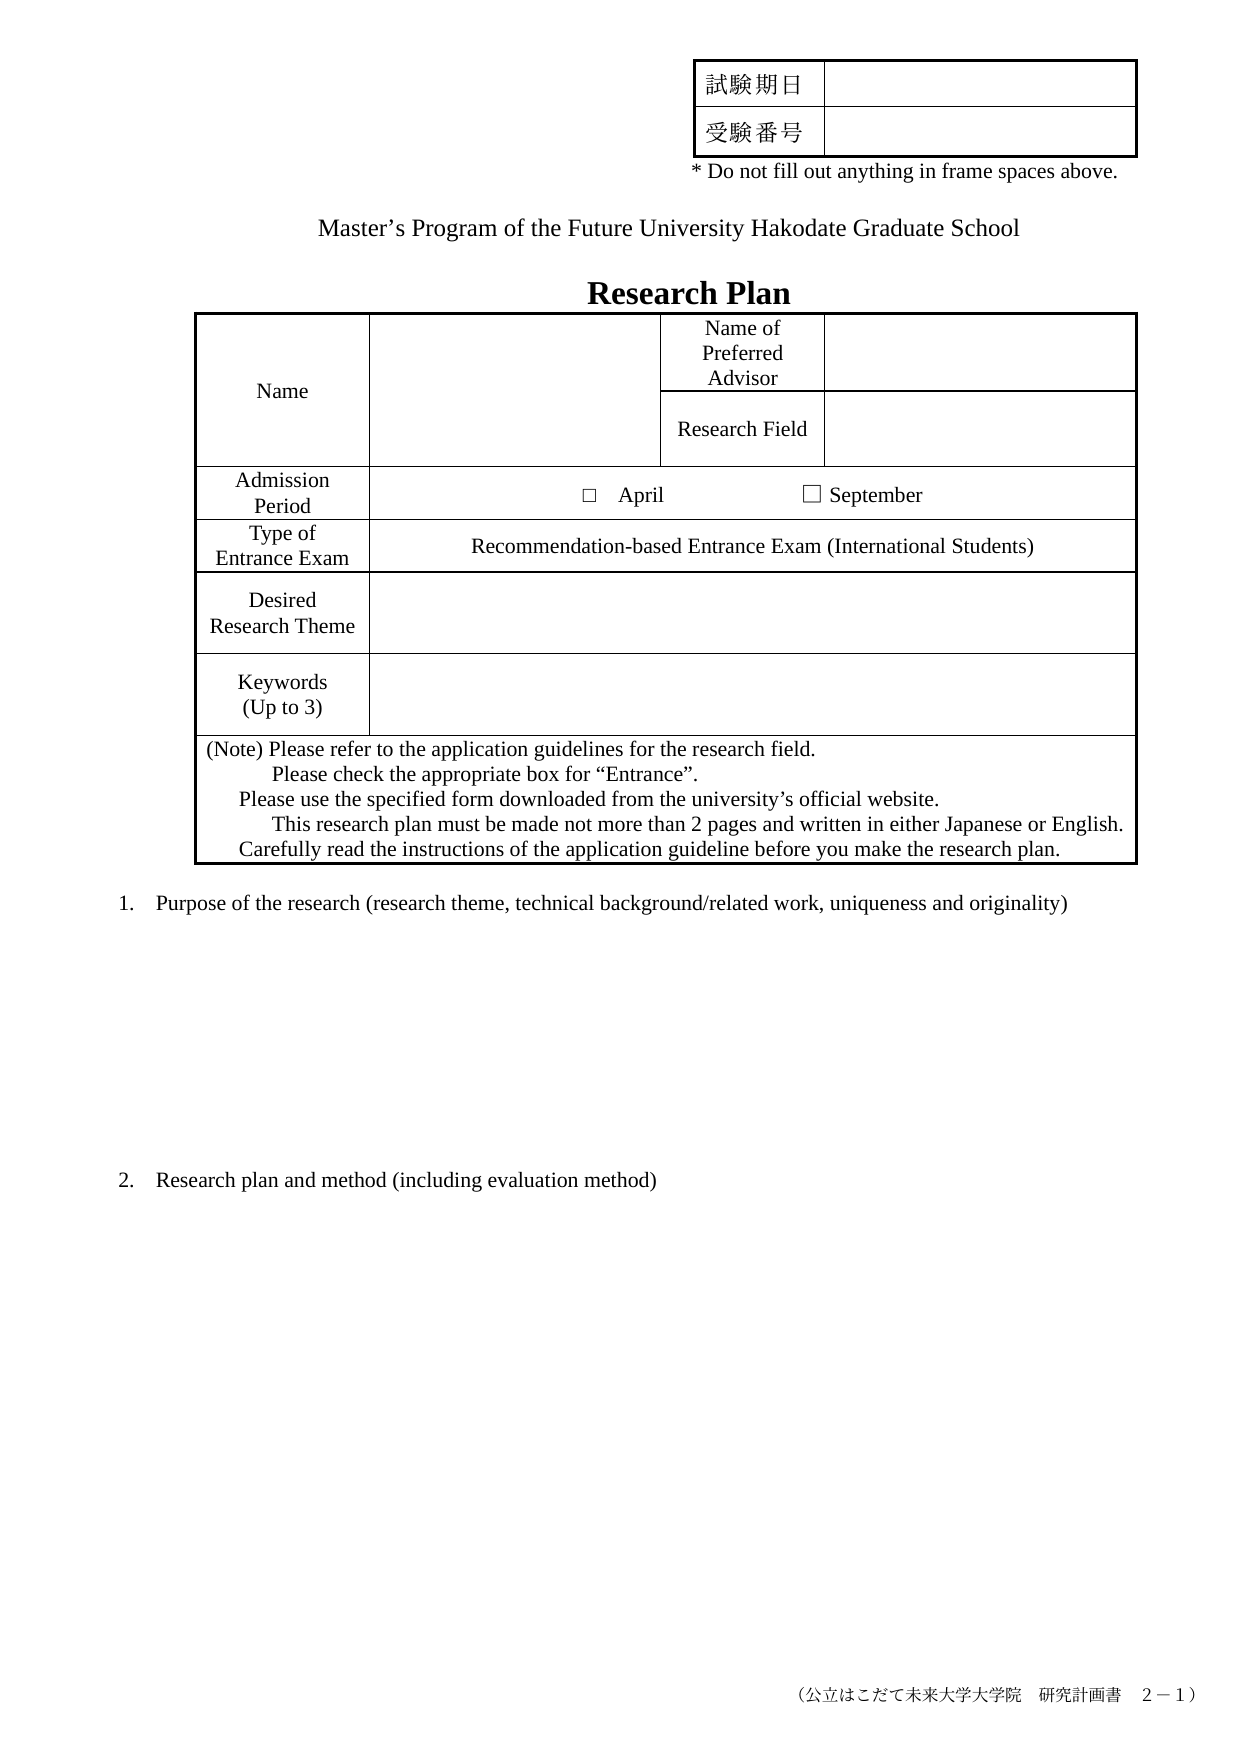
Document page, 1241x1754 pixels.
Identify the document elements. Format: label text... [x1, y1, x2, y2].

table_header 試験期日 [696, 62, 824, 106]
text Master’s Program of the Future University Hakodate Graduate School [133, 213, 1205, 242]
table_cell Research Field [661, 392, 824, 466]
table_cell [370, 573, 1135, 653]
table_cell Keywords (Up to 3) [197, 654, 369, 734]
table_cell [825, 392, 1135, 466]
table_header Name of Preferred Advisor [661, 315, 824, 390]
list Purpose of the research (research theme, technical background/related work, uniqueness and originality) [118, 890, 1205, 915]
text * Do not fill out anything in frame spaces above. [118, 158, 1118, 183]
table_cell (Note) Please refer to the application guidelines for the research field. Please check the appropriate box for “Entrance”. Please use the specified form downloaded from the university’s official website. This research plan must be made not more than 2 pages and written in either Japanese or English. Carefully read the instructions of the application guideline before you make the research plan. [197, 736, 1135, 862]
table_cell Desired Research Theme [197, 573, 369, 653]
table_cell □ April □ September [370, 467, 1135, 518]
list Research plan and method (including evaluation method) [118, 1167, 1205, 1192]
table_cell [825, 107, 1135, 155]
table_cell [370, 654, 1135, 734]
table_cell Admission Period [197, 467, 369, 518]
text Research Plan [173, 273, 1205, 312]
table_header [825, 62, 1135, 106]
table_cell Type of Entrance Exam [197, 520, 369, 571]
table_header [825, 315, 1135, 390]
table_cell Recommendation-based Entrance Exam (International Students) [370, 520, 1135, 571]
table_header [370, 315, 660, 466]
table_header Name [197, 315, 369, 466]
table_cell 受験番号 [696, 107, 824, 155]
